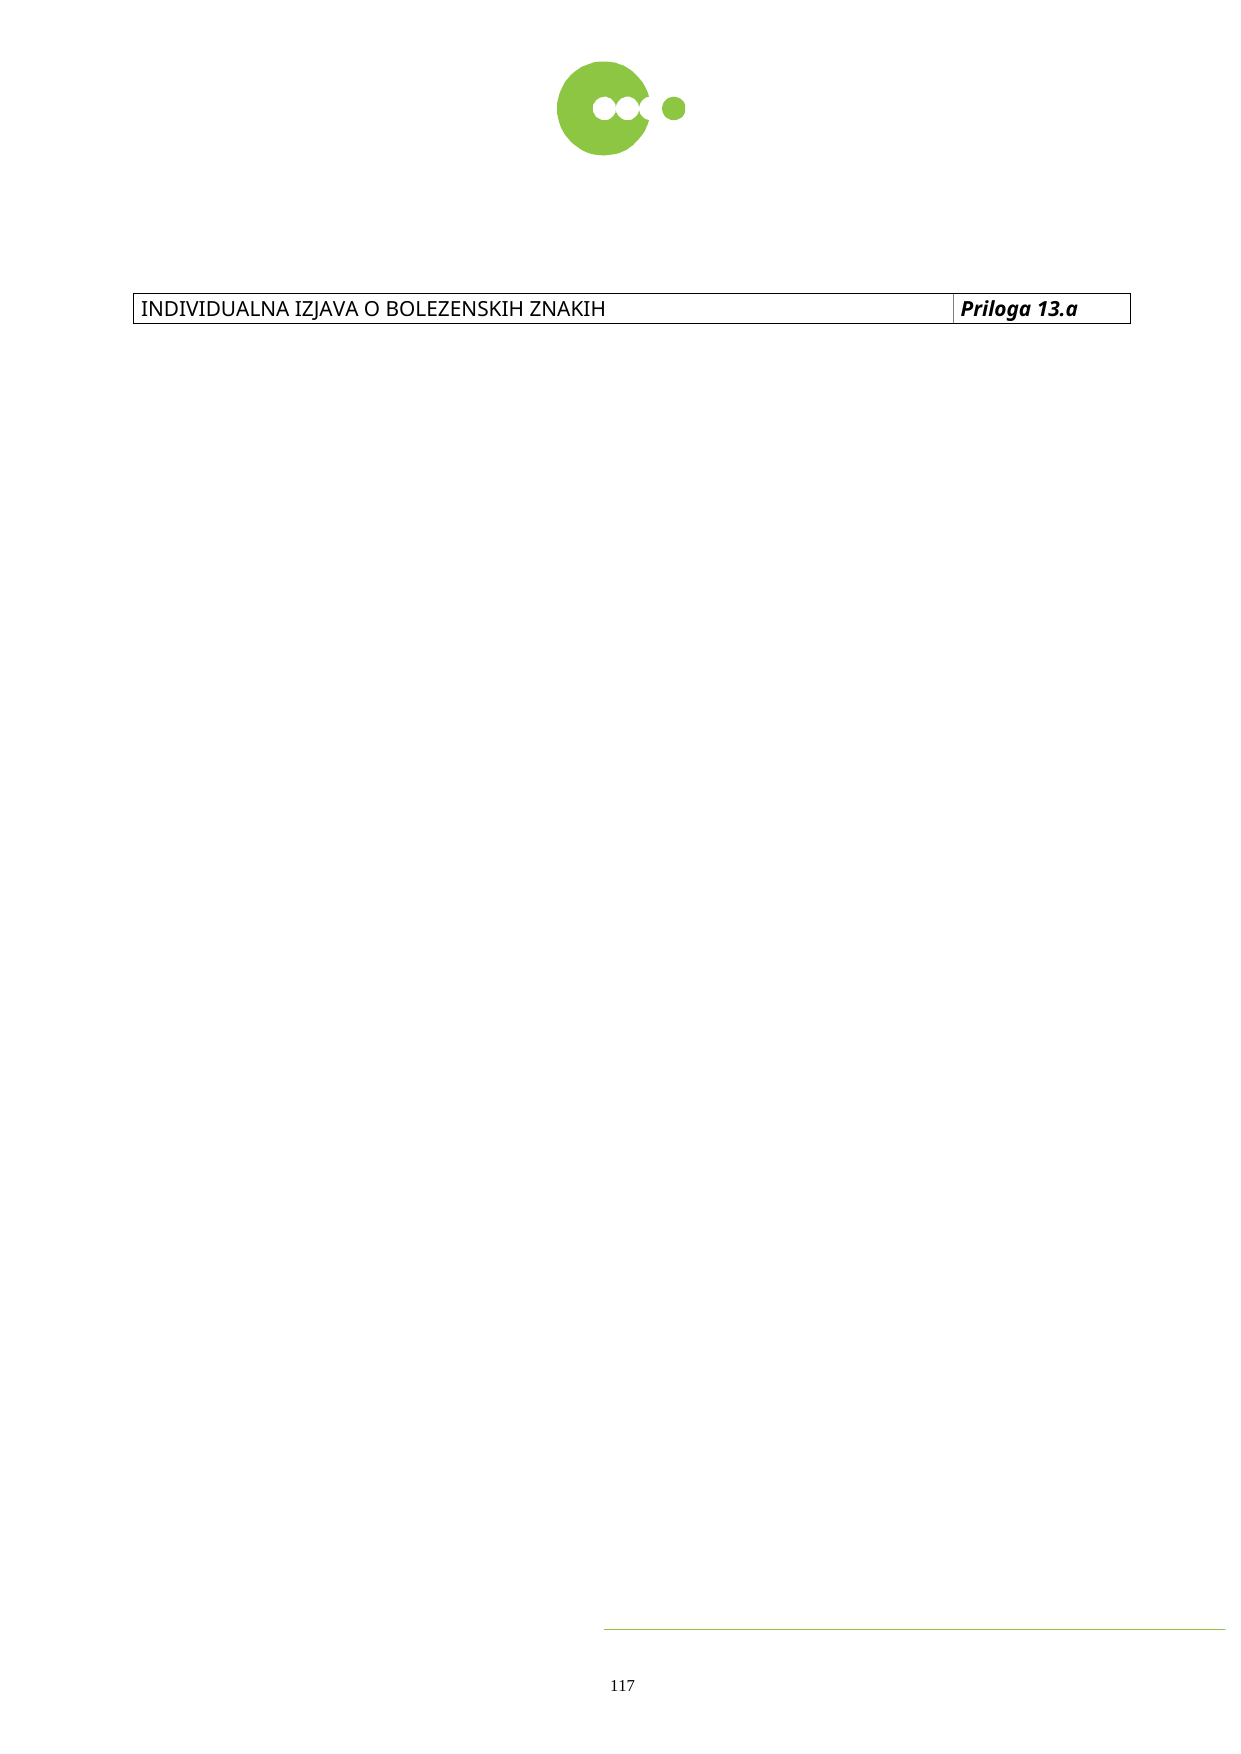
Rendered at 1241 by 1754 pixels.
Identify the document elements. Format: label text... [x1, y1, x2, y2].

table_header Priloga 13.a [954, 294, 1130, 323]
table_header INDIVIDUALNA IZJAVA O BOLEZENSKIH ZNAKIH [134, 294, 953, 323]
